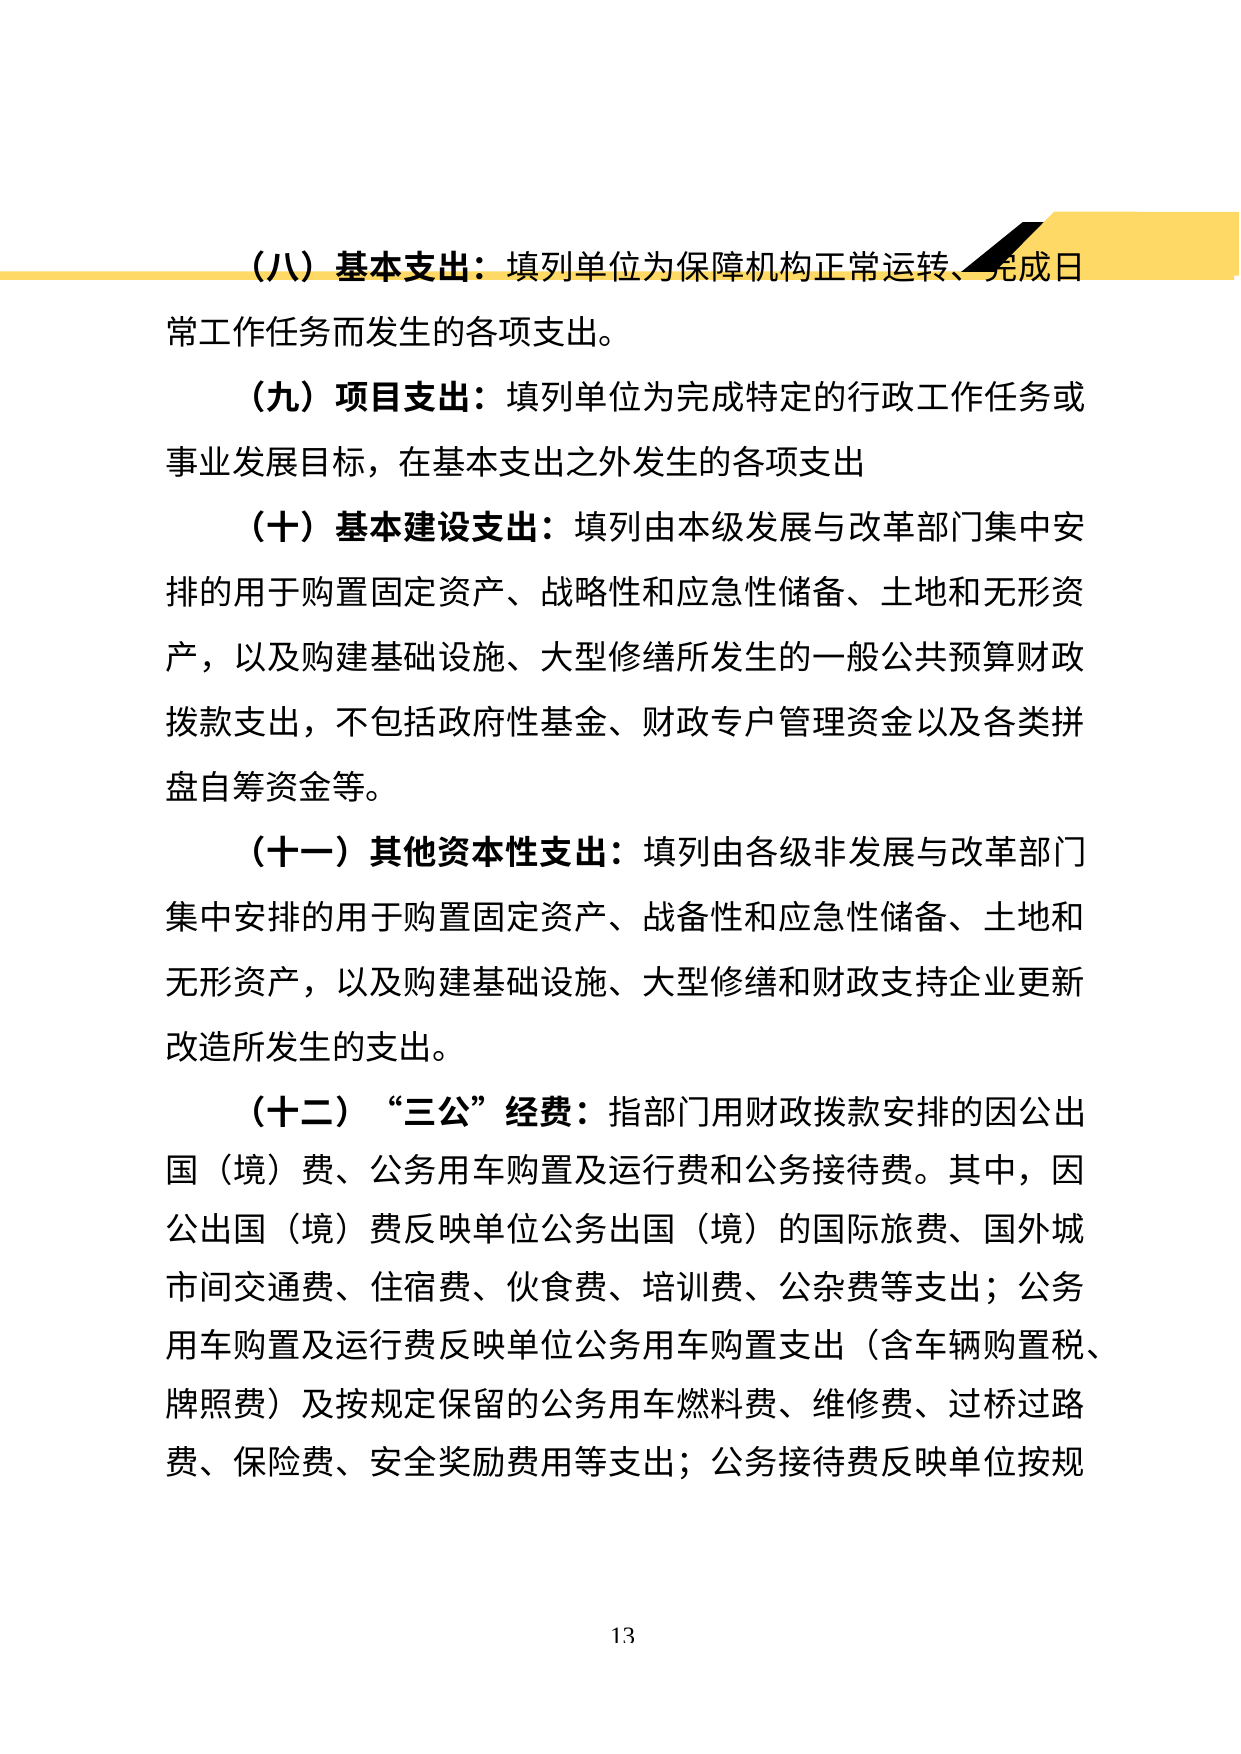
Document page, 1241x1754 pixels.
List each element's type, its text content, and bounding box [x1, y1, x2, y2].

text （十一）其他资本性支出：填列由各级非发展与改革部门集中安排的用于购置固定资产、战备性和应急性储备、土地和无形资产，以及购建基础设施、大型修缮和财政支持企业更新改造所发生的支出。 [165, 818, 1087, 1078]
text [165, 1078, 1087, 1486]
text （八）基本支出：填列单位为保障机构正常运转、完成日常工作任务而发生的各项支出。 [165, 233, 1087, 363]
text （九）项目支出：填列单位为完成特定的行政工作任务或事业发展目标，在基本支出之外发生的各项支出 [165, 363, 1087, 493]
text （十）基本建设支出：填列由本级发展与改革部门集中安排的用于购置固定资产、战略性和应急性储备、土地和无形资产，以及购建基础设施、大型修缮所发生的一般公共预算财政拨款支出，不包括政府性基金、财政专户管理资金以及各类拼盘自筹资金等。 [165, 493, 1087, 818]
